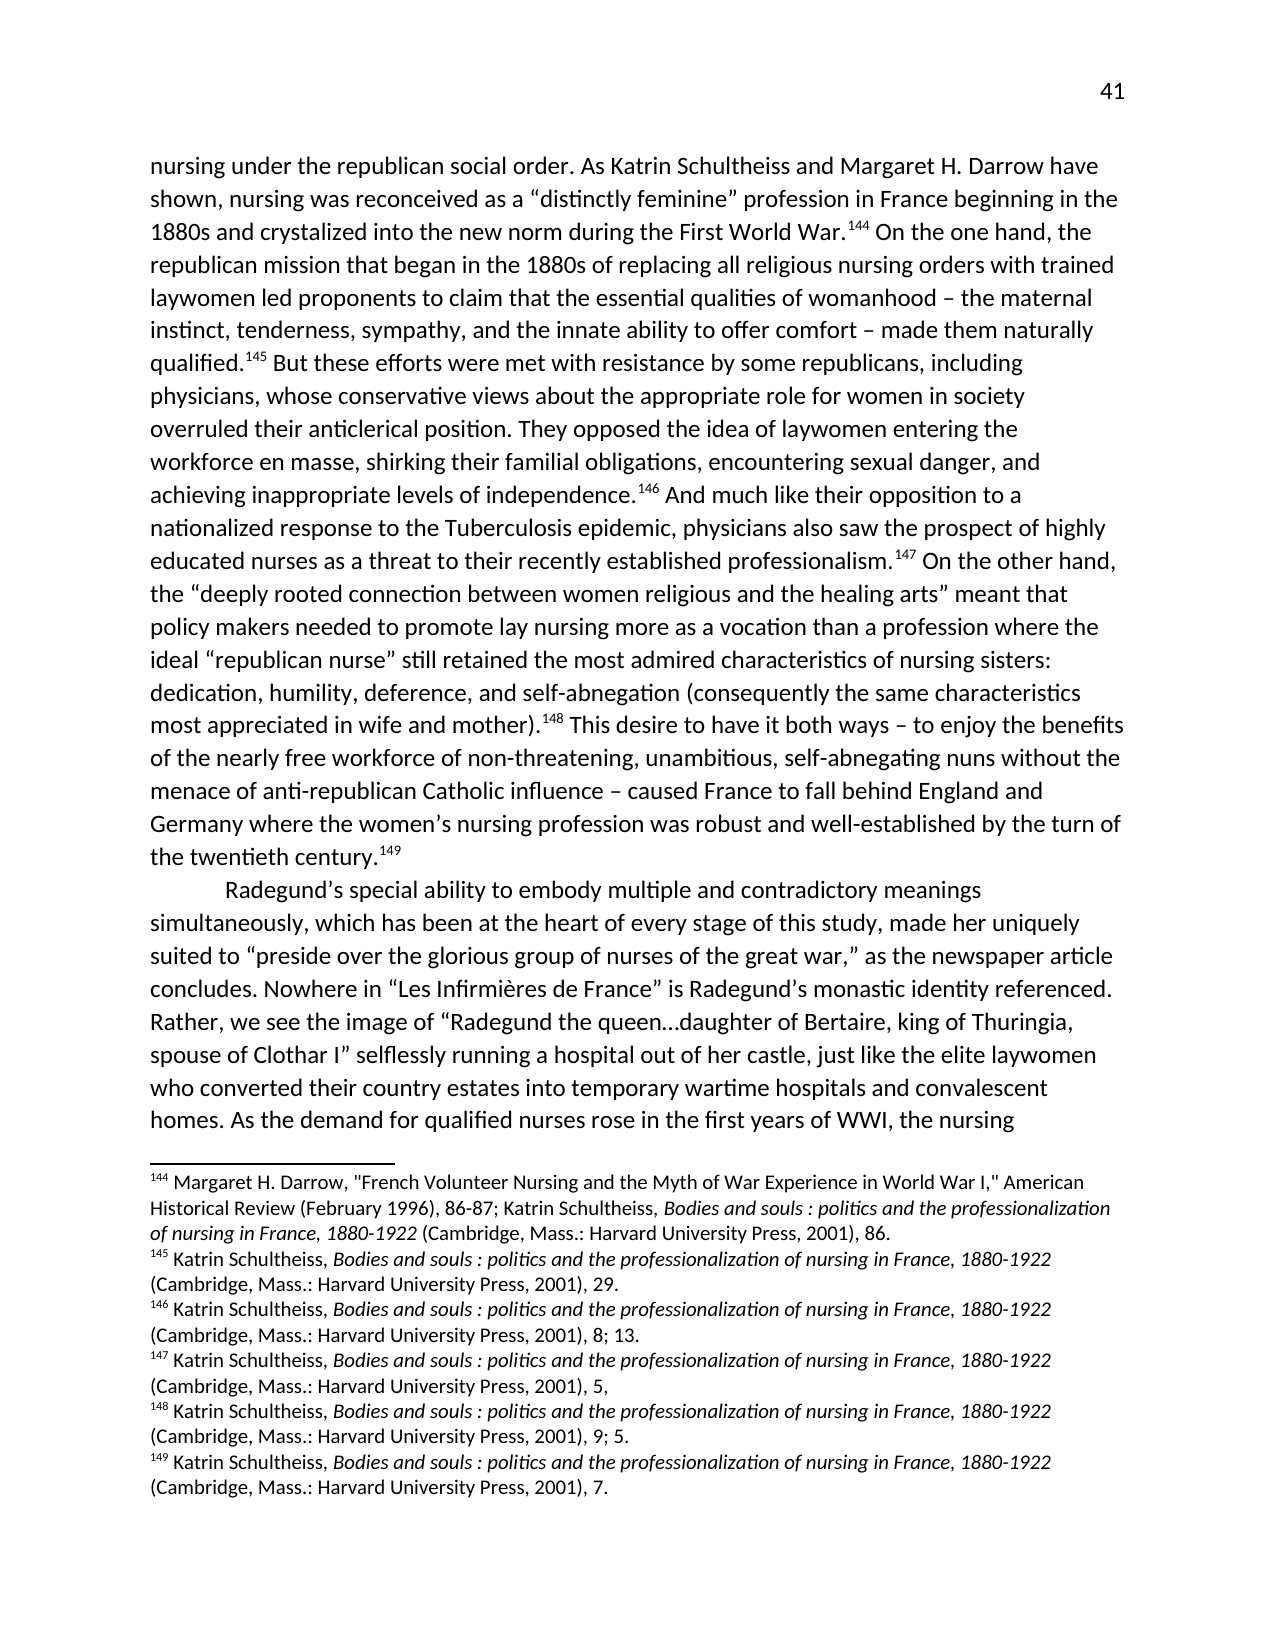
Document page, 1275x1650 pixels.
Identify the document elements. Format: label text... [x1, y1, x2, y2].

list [150, 150, 1125, 872]
list Radegund’s special ability to embody multiple and contradictory meanings simultaneously, which has been at the heart of every stage of this study, made her uniquely suited to “preside over the glorious group of nurses of the great war,” as the newspaper article concludes. Nowhere in “Les Infirmières de France” is Radegund’s monastic identity referenced. Rather, we see the image of “Radegund the queen…daughter of Bertaire, king of Thuringia, spouse of Clothar I” selflessly running a hospital out of her castle, just like the elite laywomen who converted their country estates into temporary wartime hospitals and convalescent homes. As the demand for qualified nurses rose in the first years of WWI, the nursing profession was “promoted as women's wartime service” and “was envisioned as feminine devotion nationalized.” The patriotic flavor that the Great War injected into the women’s nursing profession made Radegund the perfect patroness and model for French nurses. In this way, Radegund conformed perfectly to the impossible ideal of the “republican nurse” as someone who selflessly provided medical care without pay and saw it as part of her religious vocation, but was not (yet) part of any religious order. And she served this purpose while also obviously retaining her traditional Catholic meanings as a saint. [150, 874, 1125, 1135]
